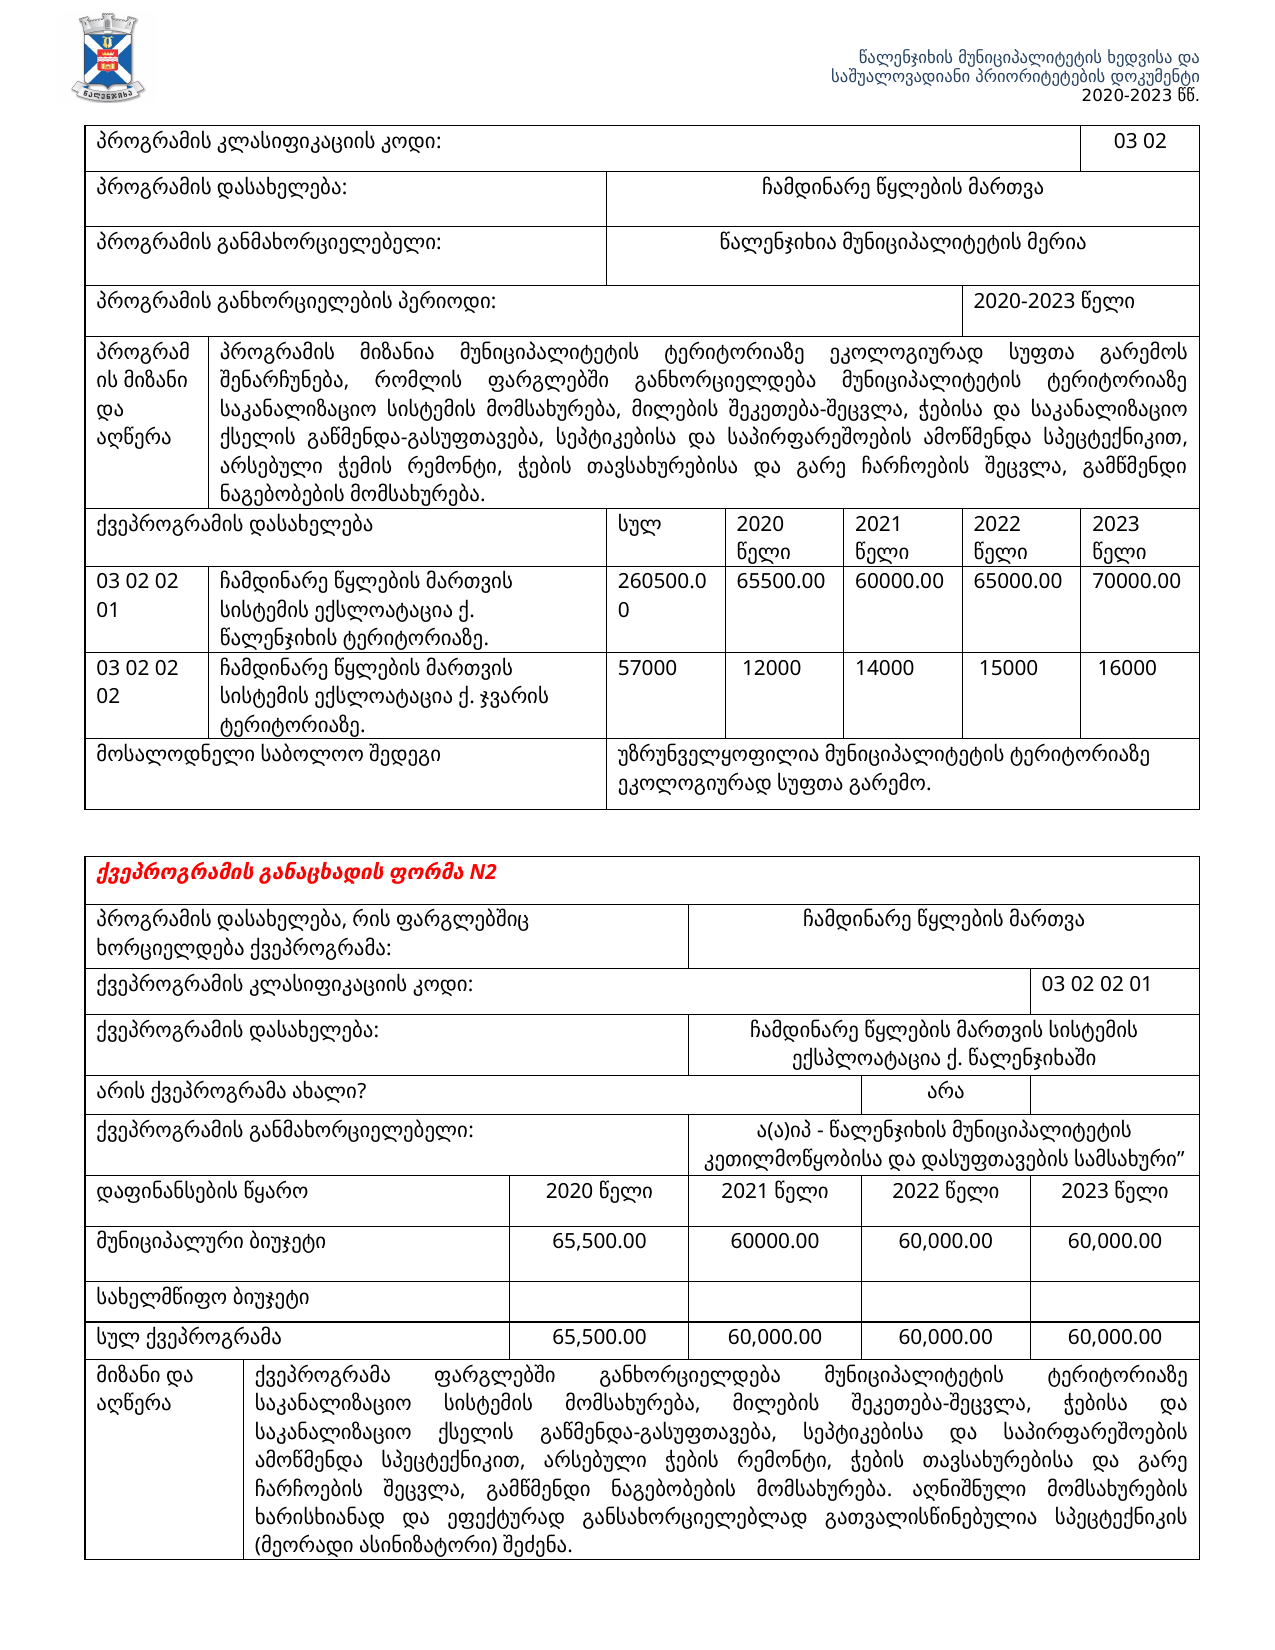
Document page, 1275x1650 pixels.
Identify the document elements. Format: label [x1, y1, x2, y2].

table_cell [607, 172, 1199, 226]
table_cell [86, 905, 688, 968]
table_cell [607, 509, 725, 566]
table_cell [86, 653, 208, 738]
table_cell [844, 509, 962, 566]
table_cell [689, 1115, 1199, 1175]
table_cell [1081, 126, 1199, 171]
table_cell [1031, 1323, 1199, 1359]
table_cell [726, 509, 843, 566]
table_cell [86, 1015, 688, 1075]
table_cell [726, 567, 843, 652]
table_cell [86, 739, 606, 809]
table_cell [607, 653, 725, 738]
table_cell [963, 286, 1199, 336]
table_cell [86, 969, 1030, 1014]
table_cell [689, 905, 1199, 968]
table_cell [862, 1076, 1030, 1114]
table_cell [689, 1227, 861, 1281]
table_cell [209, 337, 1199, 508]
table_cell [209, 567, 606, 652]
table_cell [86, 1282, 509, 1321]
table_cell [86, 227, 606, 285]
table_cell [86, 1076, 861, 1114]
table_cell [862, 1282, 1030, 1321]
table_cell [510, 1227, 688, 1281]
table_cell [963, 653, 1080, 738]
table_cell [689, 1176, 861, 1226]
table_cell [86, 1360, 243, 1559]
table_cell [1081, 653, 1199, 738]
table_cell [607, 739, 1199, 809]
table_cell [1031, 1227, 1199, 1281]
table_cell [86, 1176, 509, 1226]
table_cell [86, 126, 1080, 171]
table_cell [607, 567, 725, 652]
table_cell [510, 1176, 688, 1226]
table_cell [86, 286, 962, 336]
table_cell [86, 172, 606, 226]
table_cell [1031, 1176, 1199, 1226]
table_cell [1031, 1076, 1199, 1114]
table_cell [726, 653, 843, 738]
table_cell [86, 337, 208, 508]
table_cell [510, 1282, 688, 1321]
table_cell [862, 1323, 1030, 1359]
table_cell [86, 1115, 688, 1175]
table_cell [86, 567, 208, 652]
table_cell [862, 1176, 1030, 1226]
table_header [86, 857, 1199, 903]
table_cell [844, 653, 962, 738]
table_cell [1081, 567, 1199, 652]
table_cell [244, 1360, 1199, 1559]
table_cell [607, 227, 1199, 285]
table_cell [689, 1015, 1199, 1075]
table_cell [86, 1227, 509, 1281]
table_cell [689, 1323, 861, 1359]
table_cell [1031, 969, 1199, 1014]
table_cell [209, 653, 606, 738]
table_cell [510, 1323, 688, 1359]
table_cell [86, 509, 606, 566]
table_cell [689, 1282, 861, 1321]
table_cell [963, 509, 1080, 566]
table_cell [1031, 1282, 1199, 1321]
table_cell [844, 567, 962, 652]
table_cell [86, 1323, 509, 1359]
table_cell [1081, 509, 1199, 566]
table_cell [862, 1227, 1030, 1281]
picture [57, 11, 158, 103]
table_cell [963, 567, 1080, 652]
